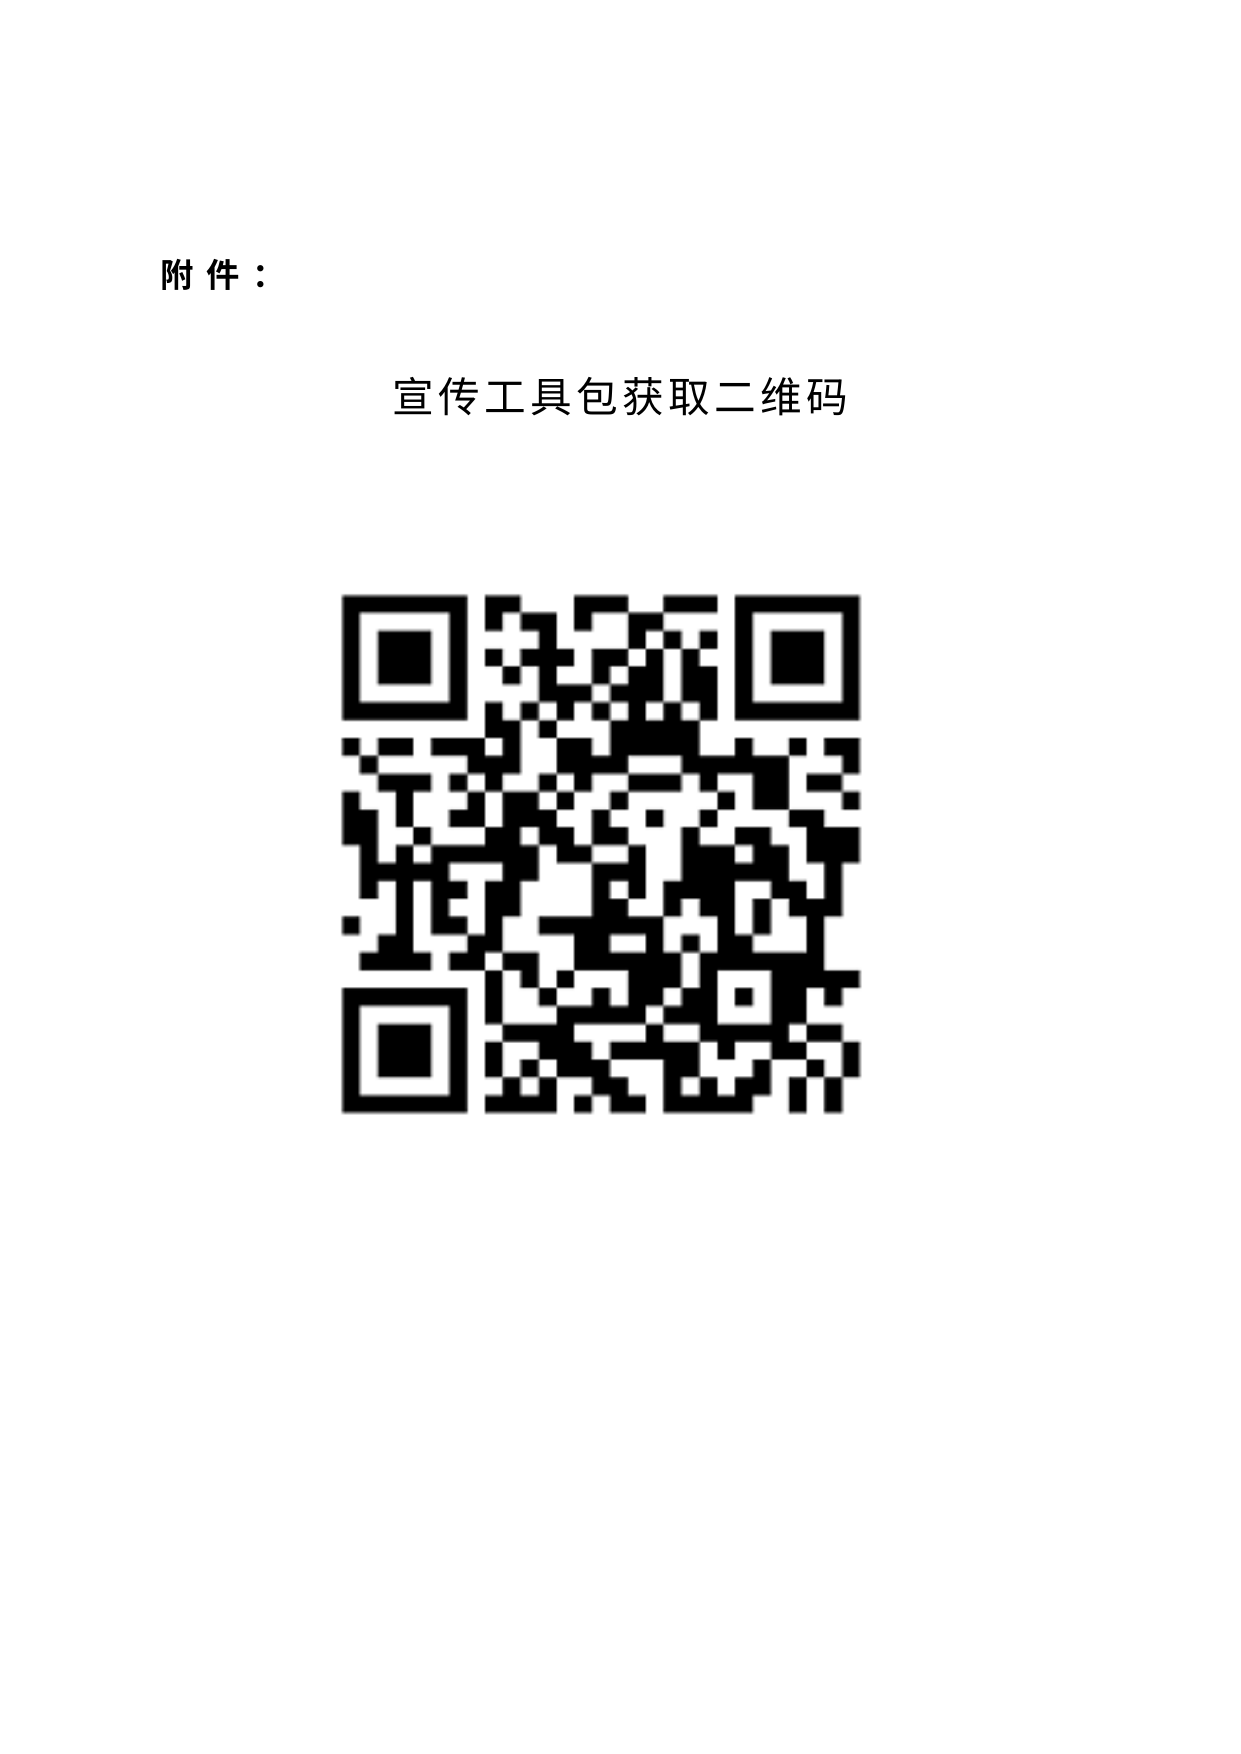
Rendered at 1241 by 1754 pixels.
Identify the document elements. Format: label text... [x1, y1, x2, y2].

text 附件： [160, 243, 994, 303]
picture [231, 484, 973, 1226]
text 宣传工具包获取二维码 [160, 364, 994, 424]
